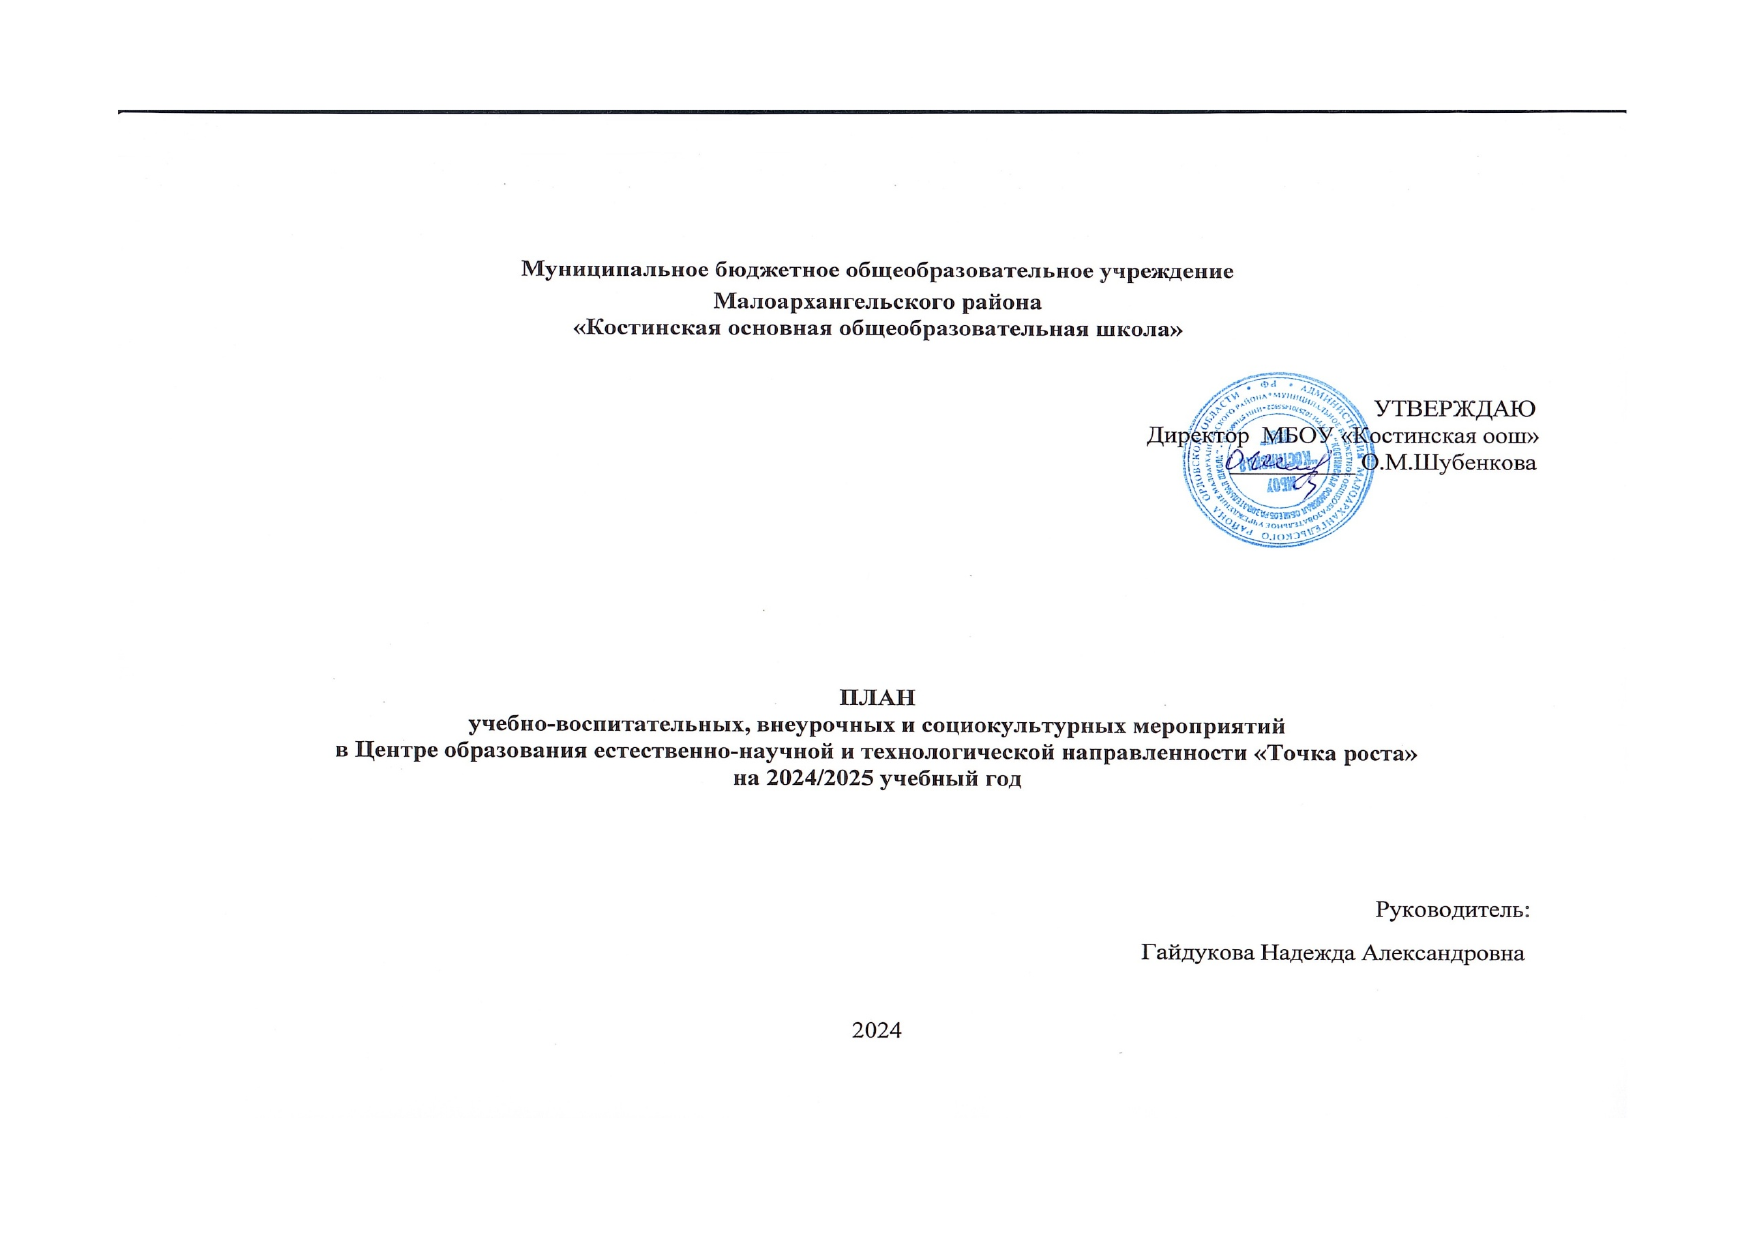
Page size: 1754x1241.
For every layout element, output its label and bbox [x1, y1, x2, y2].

picture [118, 103, 1636, 1118]
